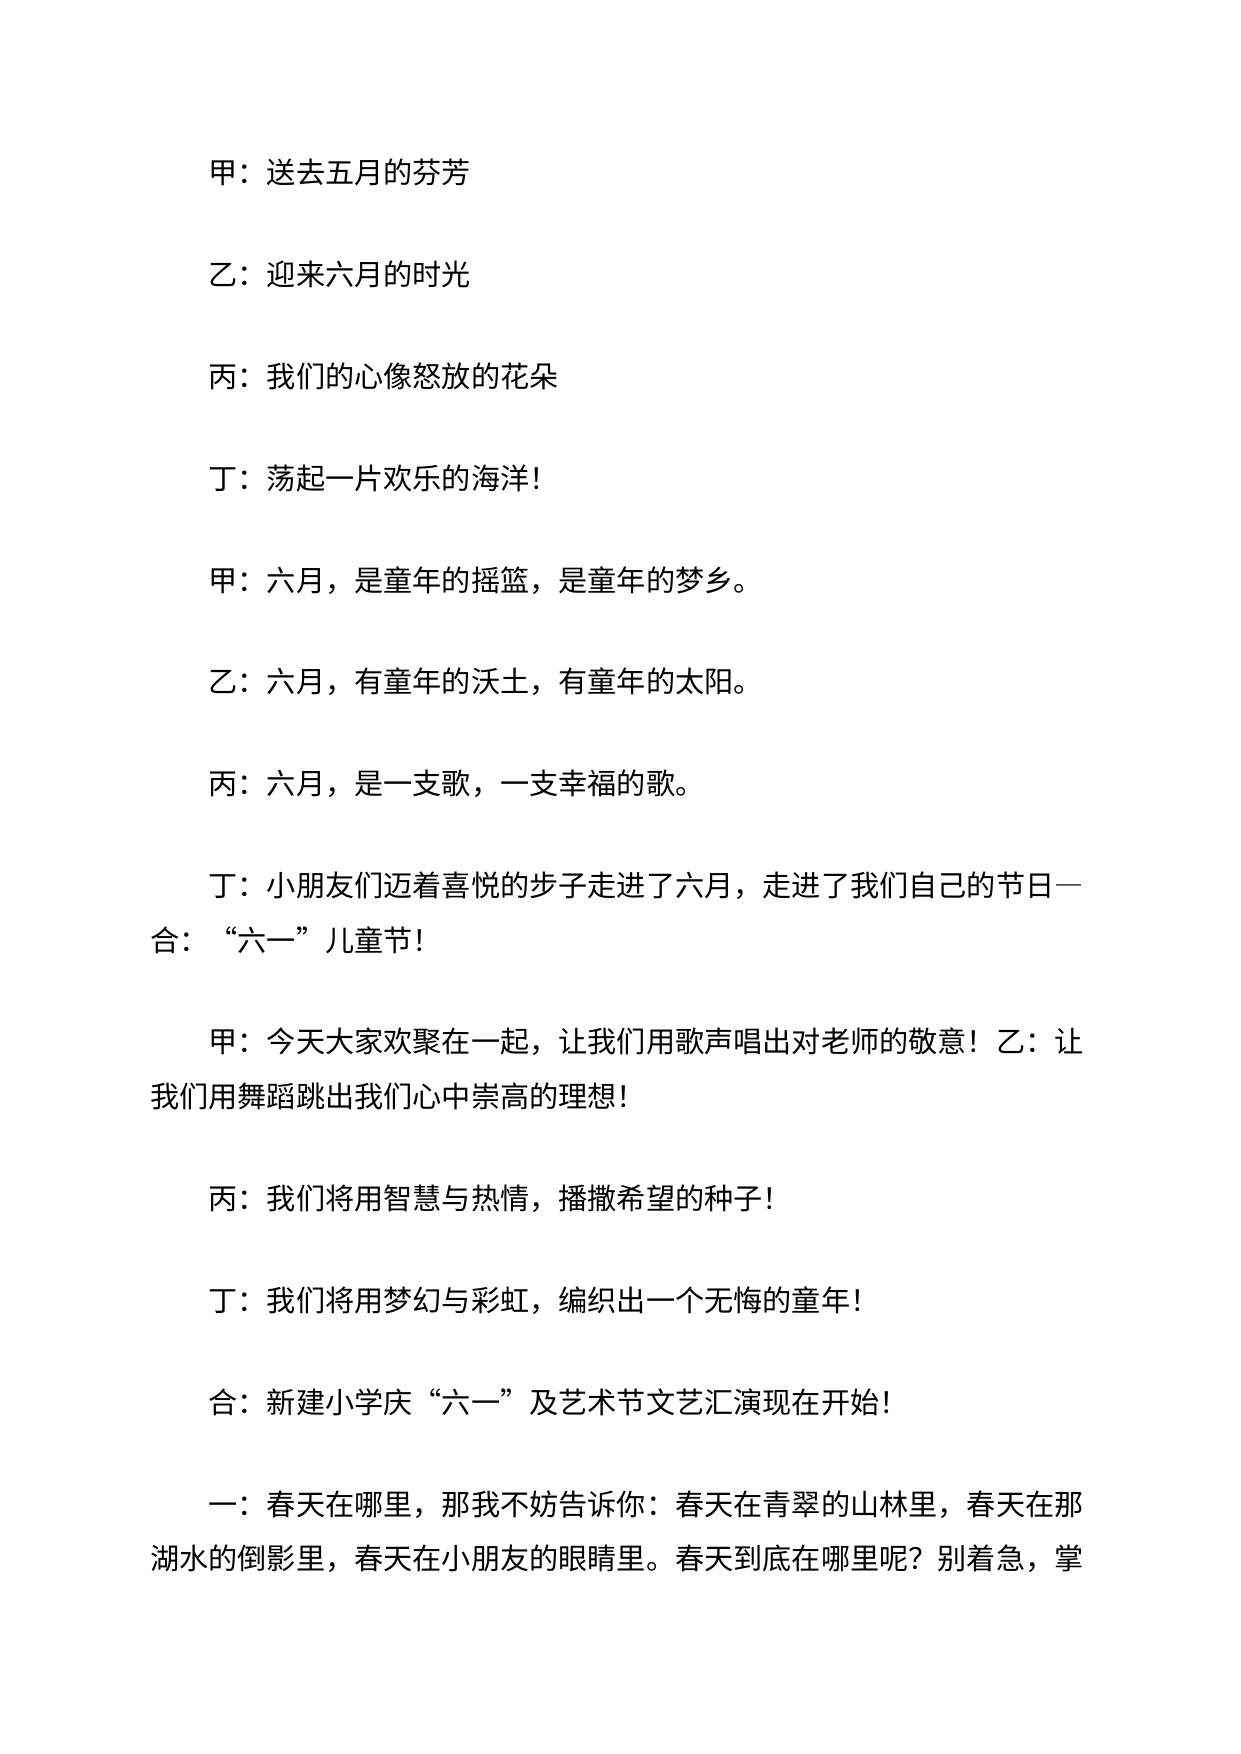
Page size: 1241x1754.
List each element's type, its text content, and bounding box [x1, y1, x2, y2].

text 甲：六月，是童年的摇篮，是童年的梦乡。 [150, 557, 1090, 599]
text 甲：送去五月的芬芳 [150, 150, 1090, 192]
text 丙：我们将用智慧与热情，播撒希望的种子！ [150, 1176, 1090, 1218]
text 乙：迎来六月的时光 [150, 252, 1090, 294]
text 丙：六月，是一支歌，一支幸福的歌。 [150, 761, 1090, 803]
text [150, 1481, 1090, 1578]
text 丁：小朋友们迈着喜悦的步子走进了六月，走进了我们自己的节日—合：“六一”儿童节！ [150, 862, 1090, 959]
text 甲：今天大家欢聚在一起，让我们用歌声唱出对老师的敬意！乙：让我们用舞蹈跳出我们心中崇高的理想！ [150, 1019, 1090, 1116]
text 丁：我们将用梦幻与彩虹，编织出一个无悔的童年！ [150, 1277, 1090, 1320]
text 丙：我们的心像怒放的花朵 [150, 353, 1090, 396]
text 丁：荡起一片欢乐的海洋！ [150, 455, 1090, 498]
text 乙：六月，有童年的沃土，有童年的太阳。 [150, 659, 1090, 701]
text 合：新建小学庆“六一”及艺术节文艺汇演现在开始！ [150, 1379, 1090, 1422]
